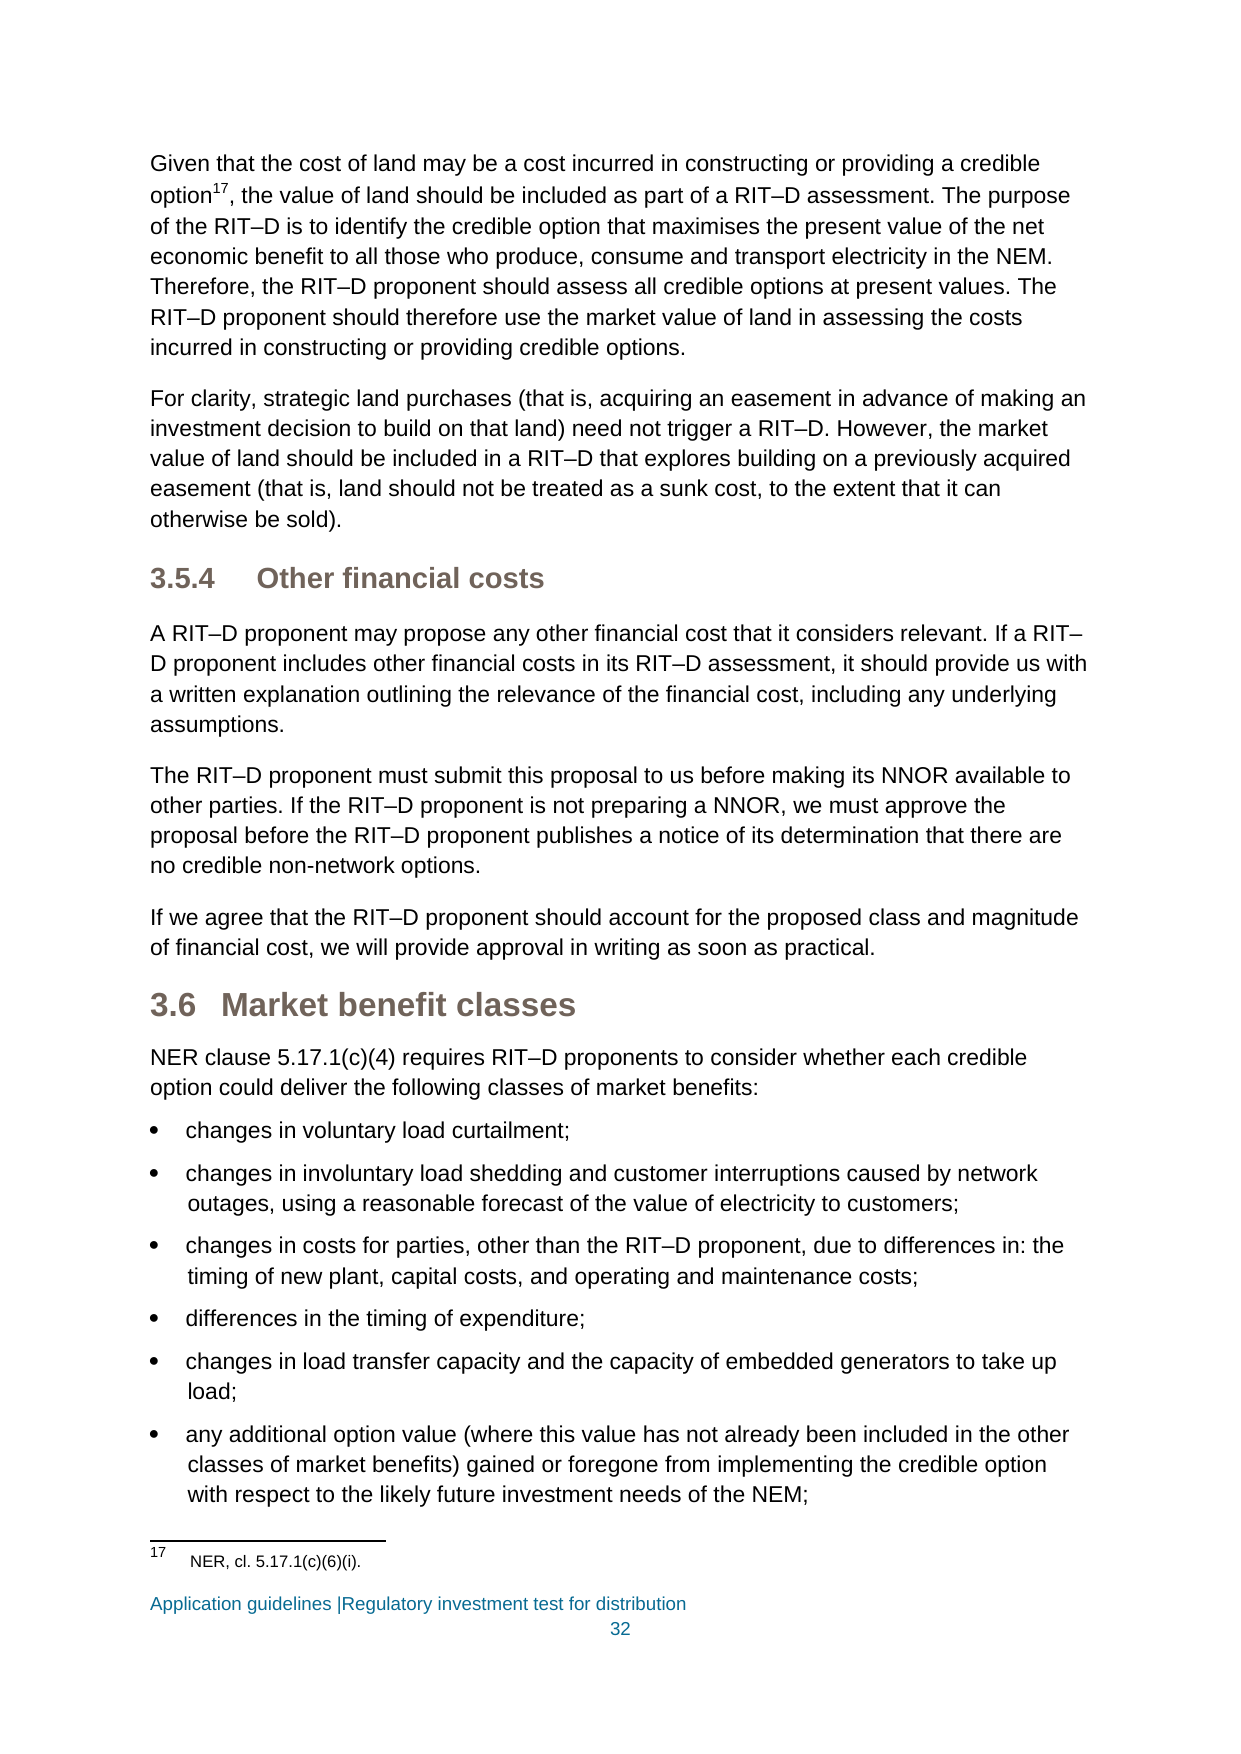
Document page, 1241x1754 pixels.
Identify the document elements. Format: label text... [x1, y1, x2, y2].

text For clarity, strategic land purchases (that is, acquiring an easement in advance of making an investment decision to build on that land) need not trigger a RIT–D. However, the market value of land should be included in a RIT–D that explores building on a previously acquired easement (that is, land should not be treated as a sunk cost, to the extent that it can otherwise be sold). [150, 385, 1090, 532]
subtitle Other financial costs [150, 561, 1090, 594]
text changes in costs for parties, other than the RIT–D proponent, due to differences in: the timing of new plant, capital costs, and operating and maintenance costs; [150, 1232, 1090, 1289]
picture [343, 1597, 350, 1610]
text NER clause 5.17.1(c)(4) requires RIT–D proponents to consider whether each credible option could deliver the following classes of market benefits: [150, 1044, 1090, 1101]
text changes in load transfer capacity and the capacity of embedded generators to take up load; [150, 1348, 1090, 1405]
text changes in voluntary load curtailment; [150, 1117, 1090, 1143]
text changes in involuntary load shedding and customer interruptions caused by network outages, using a reasonable forecast of the value of electricity to customers; [150, 1159, 1090, 1216]
text differences in the timing of expenditure; [150, 1305, 1090, 1332]
text Given that the cost of land may be a cost incurred in constructing or providing a credible option, the value of land should be included as part of a RIT–D assessment. The purpose of the RIT–D is to identify the credible option that maximises the present value of the net economic benefit to all those who produce, consume and transport electricity in the NEM. Therefore, the RIT‒D proponent should assess all credible options at present values. The RIT–D proponent should therefore use the market value of land in assessing the costs incurred in constructing or providing credible options. [150, 150, 1090, 360]
picture [442, 1600, 446, 1610]
text If we agree that the RIT–D proponent should account for the proposed class and magnitude of financial cost, we will provide approval in writing as soon as practical. [150, 903, 1090, 960]
subtitle Market benefit classes [150, 985, 1090, 1023]
text A RIT–D proponent may propose any other financial cost that it considers relevant. If a RIT–D proponent includes other financial costs in its RIT–D assessment, it should provide us with a written explanation outlining the relevance of the financial cost, including any underlying assumptions. [150, 620, 1090, 737]
text any additional option value (where this value has not already been included in the other classes of market benefits) gained or foregone from implementing the credible option with respect to the likely future investment needs of the NEM; [150, 1421, 1090, 1508]
text The RIT–D proponent must submit this proposal to us before making its NNOR available to other parties. If the RIT–D proponent is not preparing a NNOR, we must approve the proposal before the RIT–D proponent publishes a notice of its determination that there are no credible non-network options. [150, 762, 1090, 879]
